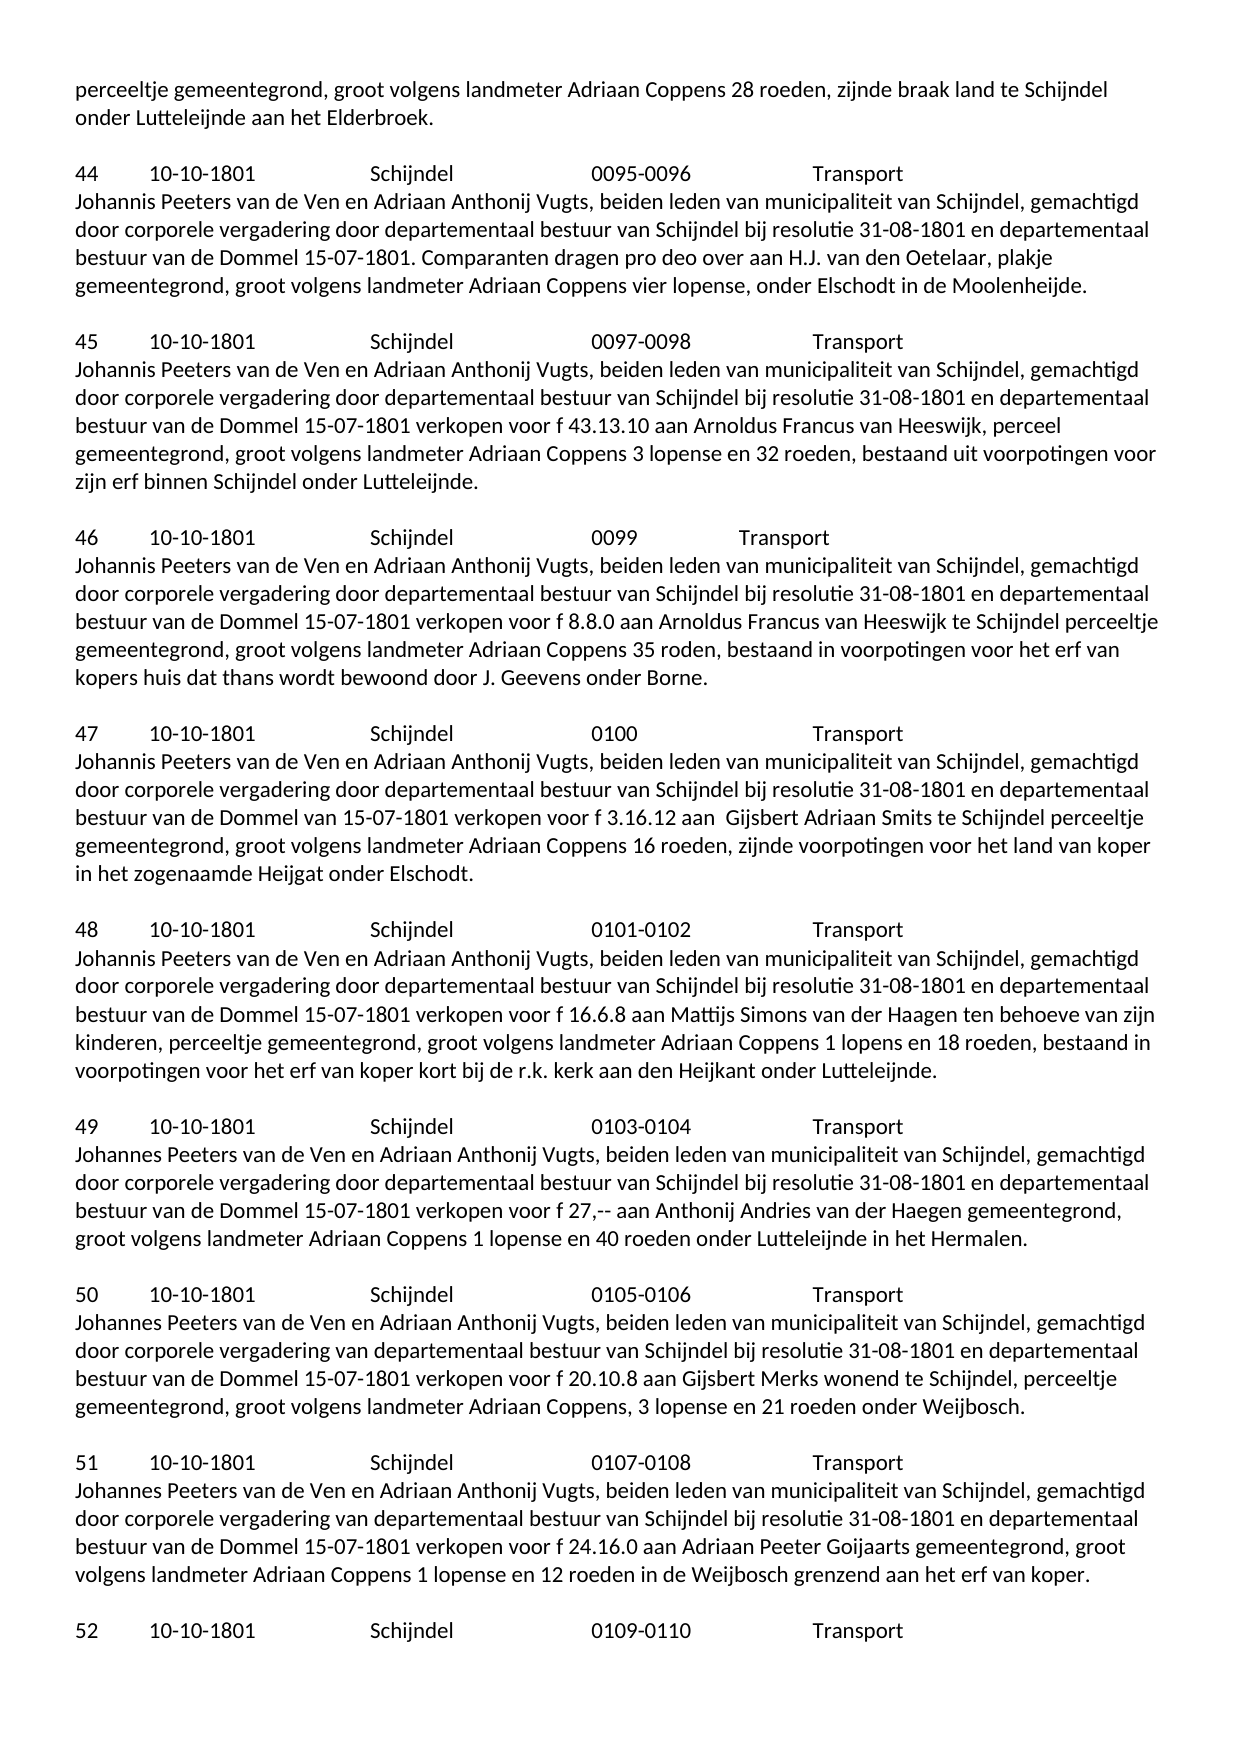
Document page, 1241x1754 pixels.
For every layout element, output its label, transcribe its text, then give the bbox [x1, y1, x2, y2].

text 51 10-10-1801 Schijndel 0107-0108 Transport [75, 1448, 1165, 1476]
text 45 10-10-1801 Schijndel 0097-0098 Transport [75, 327, 1165, 355]
text 48 10-10-1801 Schijndel 0101-0102 Transport [75, 916, 1165, 944]
text 49 10-10-1801 Schijndel 0103-0104 Transport [75, 1112, 1165, 1140]
text 47 10-10-1801 Schijndel 0100 Transport [75, 719, 1165, 747]
text Johannis Peeters van de Ven en Adriaan Anthonij Vugts, beiden leden van municipaliteit van Schijndel, gemachtigd door corporele vergadering door departementaal bestuur van Schijndel bij resolutie 31-08-1801 en departementaal bestuur van de Dommel 15-07-1801. Comparanten dragen pro deo over aan H.J. van den Oetelaar, plakje gemeentegrond, groot volgens landmeter Adriaan Coppens vier lopense, onder Elschodt in de Moolenheijde. [75, 187, 1165, 299]
text Johannis Peeters van de Ven en Adriaan Anthonij Vugts, beiden leden van municipaliteit van Schijndel, gemachtigd door corporele vergadering door departementaal bestuur van Schijndel bij resolutie 31-08-1801 en departementaal bestuur van de Dommel van 15-07-1801 verkopen voor f 3.16.12 aan Gijsbert Adriaan Smits te Schijndel perceeltje gemeentegrond, groot volgens landmeter Adriaan Coppens 16 roeden, zijnde voorpotingen voor het land van koper in het zogenaamde Heijgat onder Elschodt. [75, 747, 1165, 888]
text Johannes Peeters van de Ven en Adriaan Anthonij Vugts, beiden leden van municipaliteit van Schijndel, gemachtigd door corporele vergadering door departementaal bestuur van Schijndel bij resolutie 31-08-1801 en departementaal bestuur van de Dommel 15-07-1801 verkopen voor f 27,-- aan Anthonij Andries van der Haegen gemeentegrond, groot volgens landmeter Adriaan Coppens 1 lopense en 40 roeden onder Lutteleijnde in het Hermalen. [75, 1140, 1165, 1252]
text Johannis Peeters van de Ven en Adriaan Anthonij Vugts, beiden leden van municipaliteit van Schijndel, gemachtigd door corporele vergadering door departementaal bestuur van Schijndel bij resolutie 31-08-1801 en departementaal bestuur van de Dommel 15-07-1801 verkopen voor f 8.8.0 aan Arnoldus Francus van Heeswijk te Schijndel perceeltje gemeentegrond, groot volgens landmeter Adriaan Coppens 35 roden, bestaand in voorpotingen voor het erf van kopers huis dat thans wordt bewoond door J. Geevens onder Borne. [75, 551, 1165, 691]
text 46 10-10-1801 Schijndel 0099 Transport [75, 523, 1165, 551]
text Johannis Peeters van de Ven en Adriaan Anthonij Vugts, beiden leden van municipaliteit van Schijndel, gemachtigd door corporele vergadering door departementaal bestuur van Schijndel bij resolutie 31-08-1801 en departementaal bestuur van de Dommel 15-07-1801 verkopen voor f 43.13.10 aan Arnoldus Francus van Heeswijk, perceel gemeentegrond, groot volgens landmeter Adriaan Coppens 3 lopense en 32 roeden, bestaand uit voorpotingen voor zijn erf binnen Schijndel onder Lutteleijnde. [75, 355, 1165, 495]
text Johannes Peeters van de Ven en Adriaan Anthonij Vugts, beiden leden van municipaliteit van Schijndel, gemachtigd door corporele vergadering van departementaal bestuur van Schijndel bij resolutie 31-08-1801 en departementaal bestuur van de Dommel 15-07-1801 verkopen voor f 24.16.0 aan Adriaan Peeter Goijaarts gemeentegrond, groot volgens landmeter Adriaan Coppens 1 lopense en 12 roeden in de Weijbosch grenzend aan het erf van koper. [75, 1476, 1165, 1588]
text 44 10-10-1801 Schijndel 0095-0096 Transport [75, 159, 1165, 187]
text 52 10-10-1801 Schijndel 0109-0110 Transport [75, 1616, 1165, 1644]
text 50 10-10-1801 Schijndel 0105-0106 Transport [75, 1280, 1165, 1308]
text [75, 75, 1165, 131]
text Johannis Peeters van de Ven en Adriaan Anthonij Vugts, beiden leden van municipaliteit van Schijndel, gemachtigd door corporele vergadering door departementaal bestuur van Schijndel bij resolutie 31-08-1801 en departementaal bestuur van de Dommel 15-07-1801 verkopen voor f 16.6.8 aan Mattijs Simons van der Haagen ten behoeve van zijn kinderen, perceeltje gemeentegrond, groot volgens landmeter Adriaan Coppens 1 lopens en 18 roeden, bestaand in voorpotingen voor het erf van koper kort bij de r.k. kerk aan den Heijkant onder Lutteleijnde. [75, 944, 1165, 1084]
text Johannes Peeters van de Ven en Adriaan Anthonij Vugts, beiden leden van municipaliteit van Schijndel, gemachtigd door corporele vergadering van departementaal bestuur van Schijndel bij resolutie 31-08-1801 en departementaal bestuur van de Dommel 15-07-1801 verkopen voor f 20.10.8 aan Gijsbert Merks wonend te Schijndel, perceeltje gemeentegrond, groot volgens landmeter Adriaan Coppens, 3 lopense en 21 roeden onder Weijbosch. [75, 1308, 1165, 1420]
